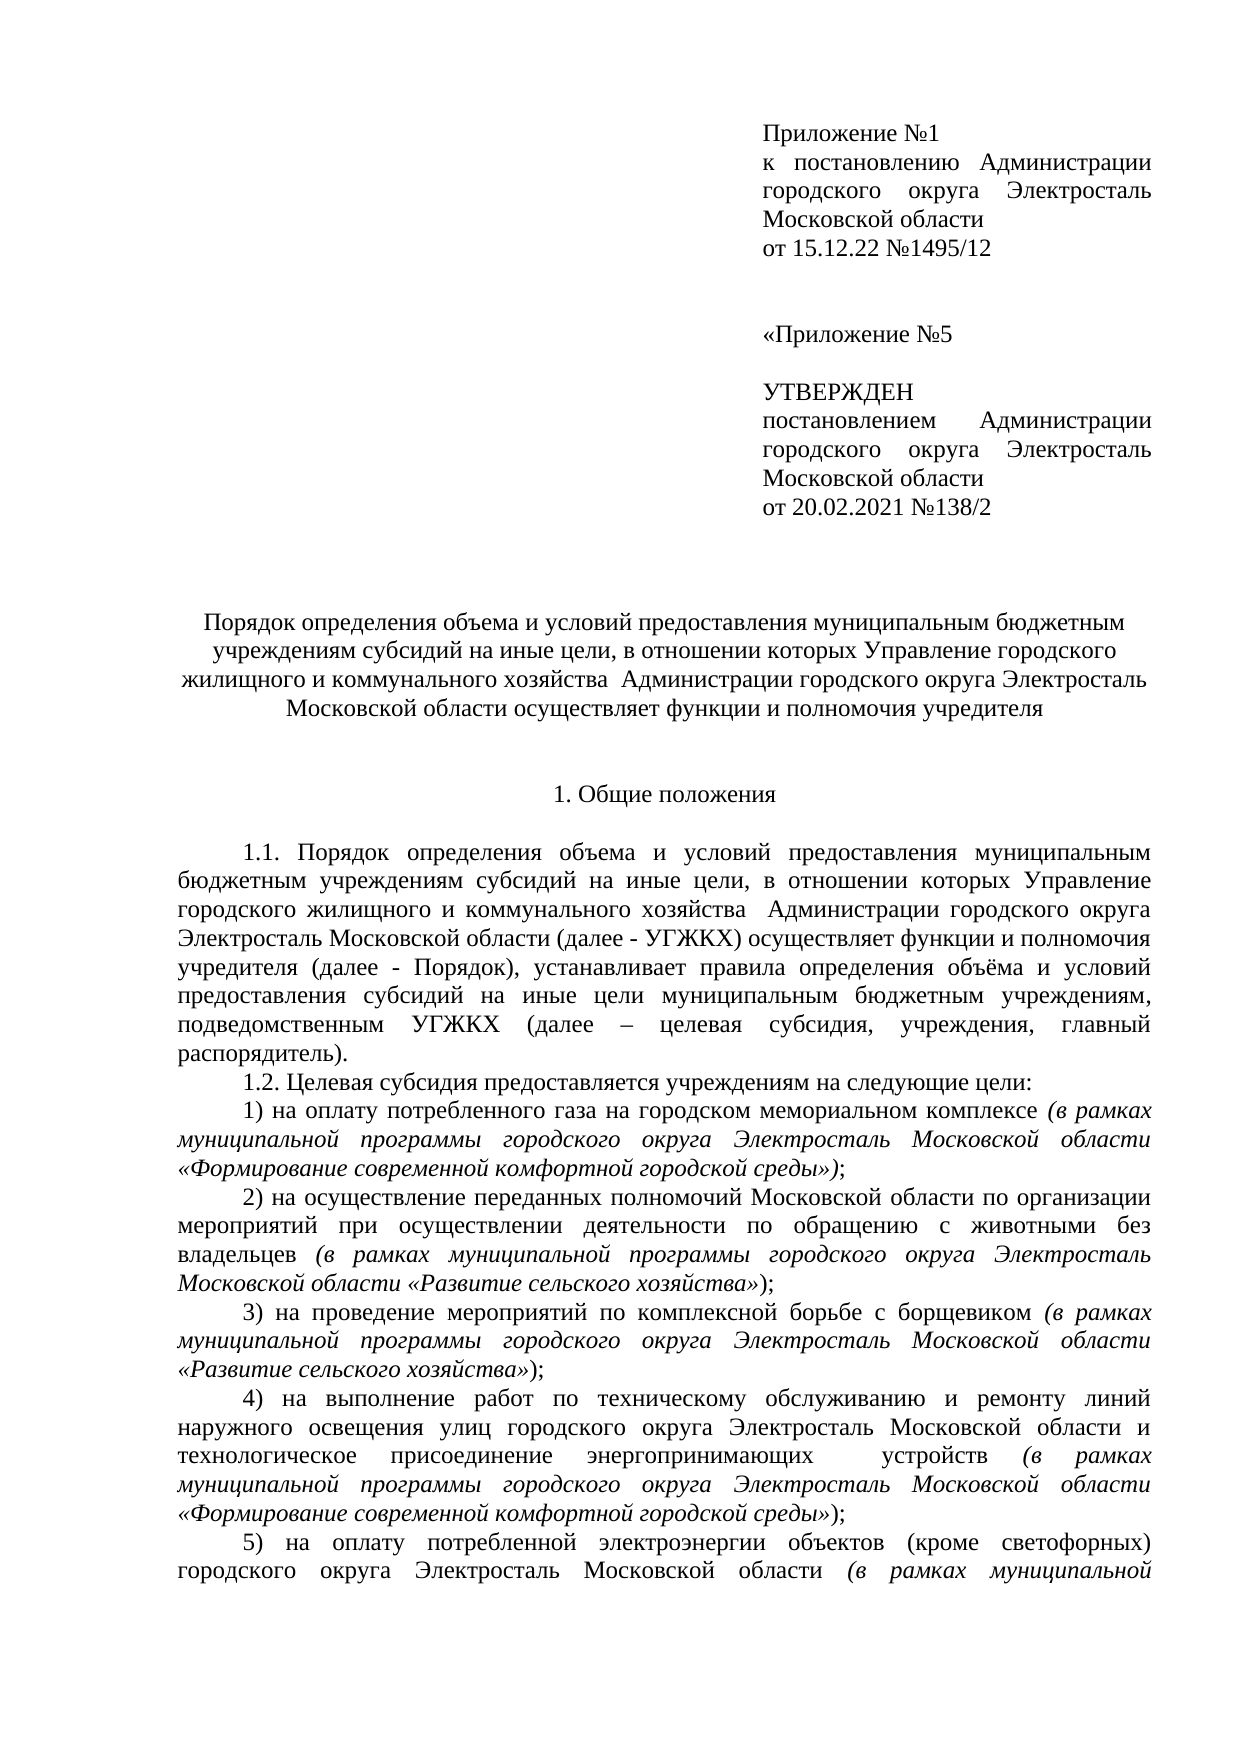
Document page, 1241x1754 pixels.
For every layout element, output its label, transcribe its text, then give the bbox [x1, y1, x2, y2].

text к постановлению Администрации городского округа Электросталь Московской области [762, 147, 1152, 233]
text 4) на выполнение работ по техническому обслуживанию и ремонту линий наружного освещения улиц городского округа Электросталь Московской области и технологическое присоединение энергопринимающих устройств (в рамках муниципальной программы городского округа Электросталь Московской области «Формирование современной комфортной городской среды»); [177, 1383, 1152, 1527]
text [177, 1527, 1152, 1584]
text постановлением Администрации городского округа Электросталь Московской области [762, 406, 1152, 492]
text 1. Общие положения [177, 779, 1152, 808]
text УТВЕРЖДЕН [762, 377, 1152, 406]
text от 15.12.22 №1495/12 [762, 233, 1152, 262]
text Порядок определения объема и условий предоставления муниципальным бюджетным учреждениям субсидий на иные цели, в отношении которых Управление городского жилищного и коммунального хозяйства Администрации городского округа Электросталь Московской области осуществляет функции и полномочия учредителя [177, 607, 1152, 722]
text 3) на проведение мероприятий по комплексной борьбе с борщевиком (в рамках муниципальной программы городского округа Электросталь Московской области «Развитие сельского хозяйства»); [177, 1297, 1152, 1383]
text от 20.02.2021 №138/2 [762, 492, 1152, 521]
text 2) на осуществление переданных полномочий Московской области по организации мероприятий при осуществлении деятельности по обращению с животными без владельцев (в рамках муниципальной программы городского округа Электросталь Московской области «Развитие сельского хозяйства»); [177, 1182, 1152, 1297]
text 1.2. Целевая субсидия предоставляется учреждениям на следующие цели: [177, 1067, 1152, 1096]
text Приложение №1 [762, 118, 1167, 147]
text 1) на оплату потребленного газа на городском мемориальном комплексе (в рамках муниципальной программы городского округа Электросталь Московской области «Формирование современной комфортной городской среды»); [177, 1096, 1152, 1182]
text 1.1. Порядок определения объема и условий предоставления муниципальным бюджетным учреждениям субсидий на иные цели, в отношении которых Управление городского жилищного и коммунального хозяйства Администрации городского округа Электросталь Московской области (далее - УГЖКХ) осуществляет функции и полномочия учредителя (далее - Порядок), устанавливает правила определения объёма и условий предоставления субсидий на иные цели муниципальным бюджетным учреждениям, подведомственным УГЖКХ (далее – целевая субсидия, учреждения, главный распорядитель). [177, 837, 1152, 1067]
text «Приложение №5 [762, 319, 1152, 348]
